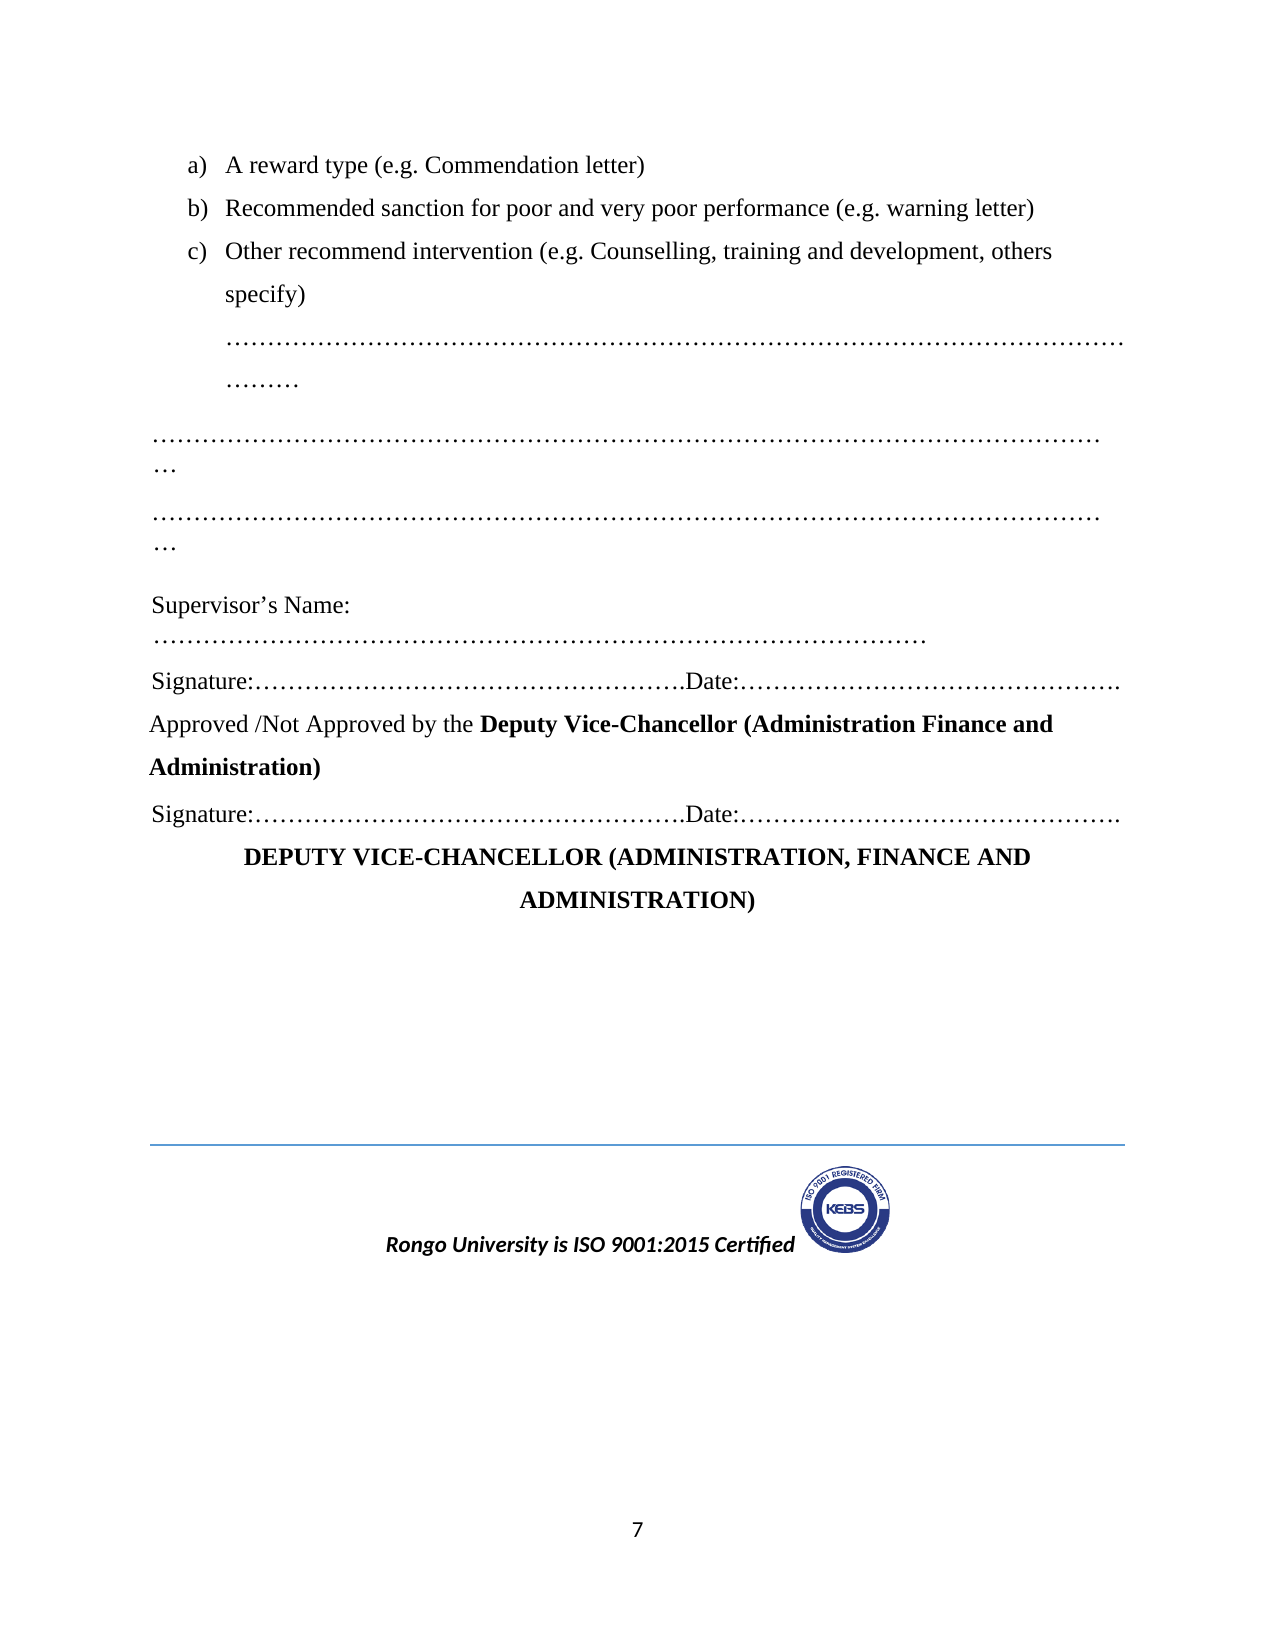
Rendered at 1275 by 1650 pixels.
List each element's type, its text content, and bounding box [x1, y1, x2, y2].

list Recommended sanction for poor and very poor performance (e.g. warning letter) [187, 193, 1125, 222]
list A reward type (e.g. Commendation letter) [187, 151, 1125, 179]
text Rongo University is ISO 9001:2015 Certified [150, 1146, 1125, 1258]
text ……………………………………………………………………………………………………… [151, 497, 1125, 555]
text ……………………………………………………………………………………………………… [151, 419, 1125, 478]
text Supervisor’s Name:………………………………………………………………………………… [151, 590, 1125, 648]
text Signature:…………………………………………….Date:………………………………………. [151, 666, 1125, 695]
list Other recommend intervention (e.g. Counselling, training and development, others specify) ……………………………………………………………………………………………………… [187, 236, 1125, 393]
text ADMINISTRATION) [150, 885, 1125, 914]
picture [800, 1166, 890, 1253]
text Administration) [148, 752, 1125, 781]
text Approved /Not Approved by the Deputy Vice-Chancellor (Administration Finance and [148, 709, 1125, 738]
text DEPUTY VICE-CHANCELLOR (ADMINISTRATION, FINANCE AND [150, 842, 1125, 871]
text Signature:…………………………………………….Date:………………………………………. [151, 799, 1125, 828]
